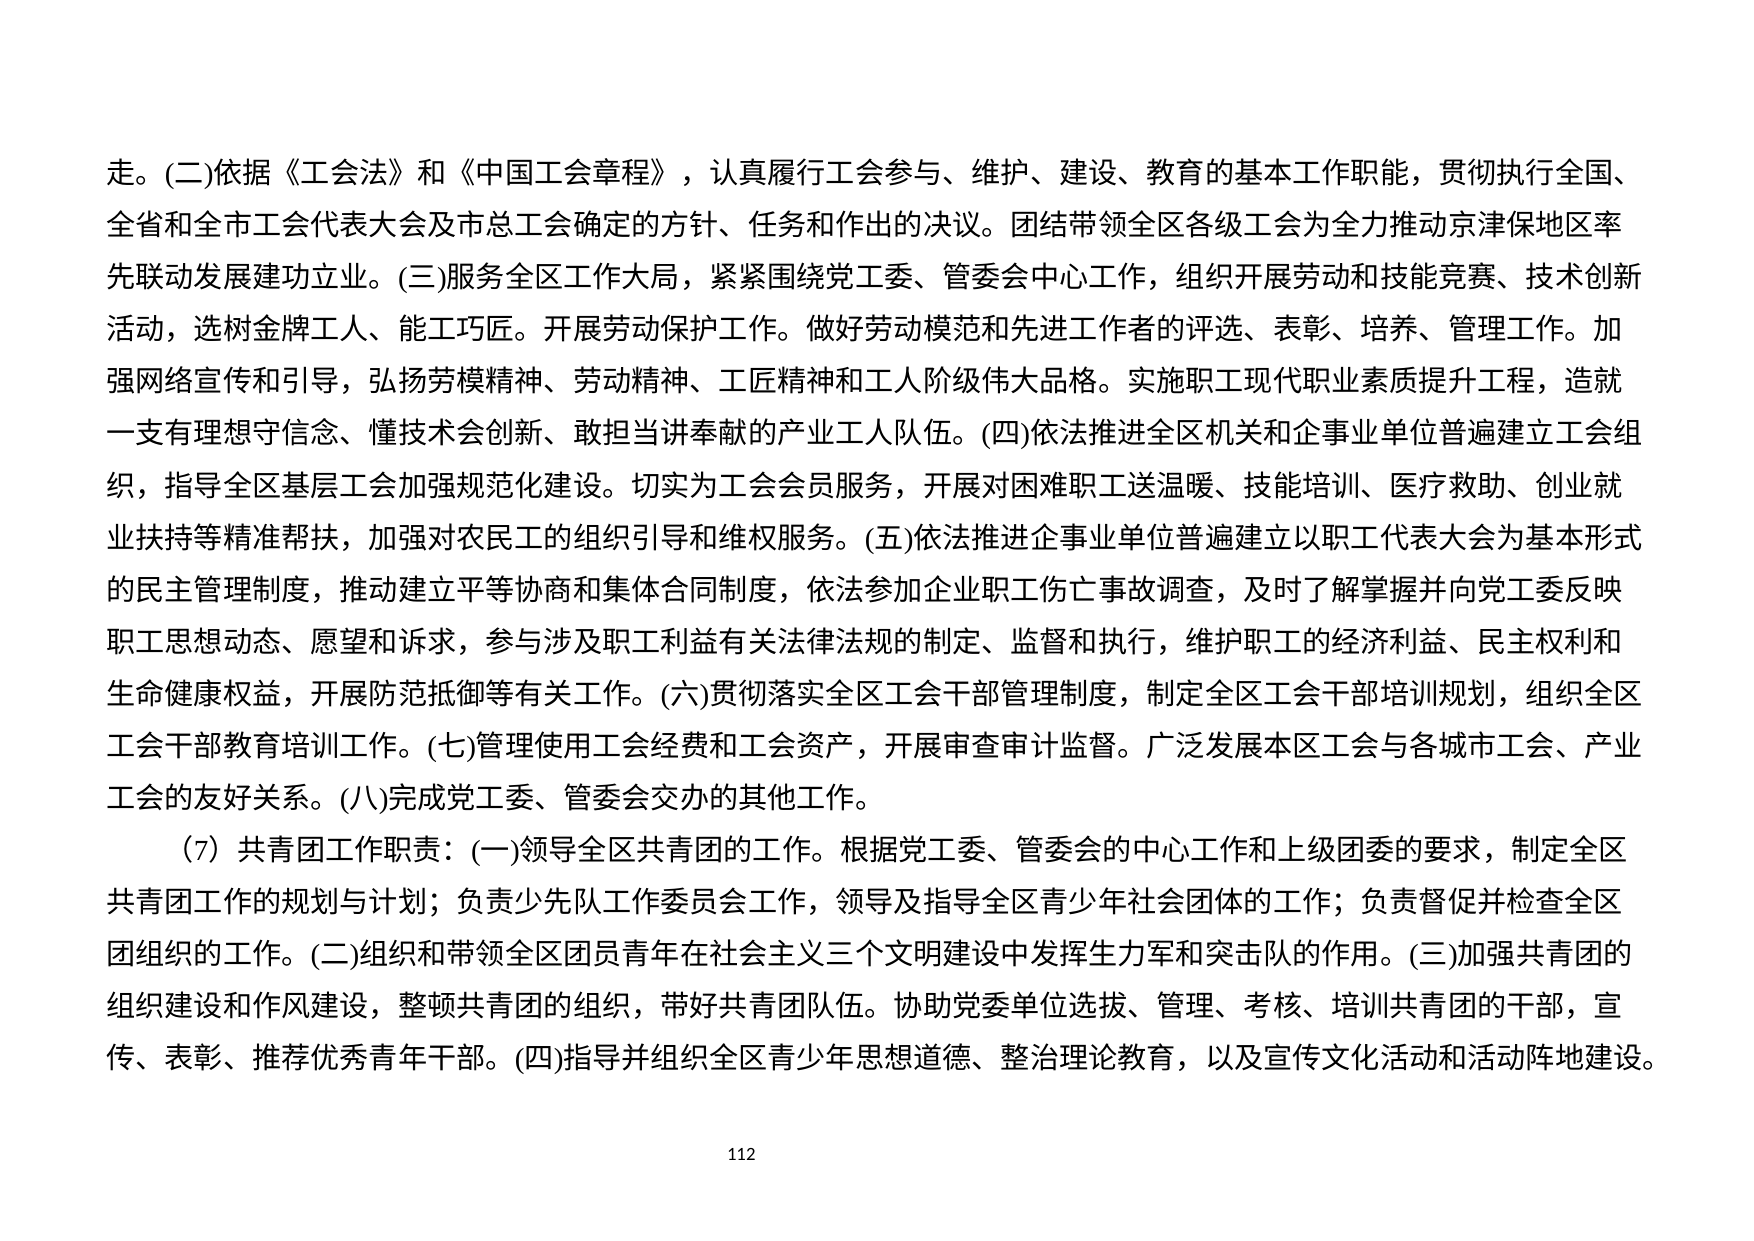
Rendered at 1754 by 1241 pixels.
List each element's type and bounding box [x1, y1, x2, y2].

text [106, 142, 1648, 819]
text [106, 819, 1648, 1079]
